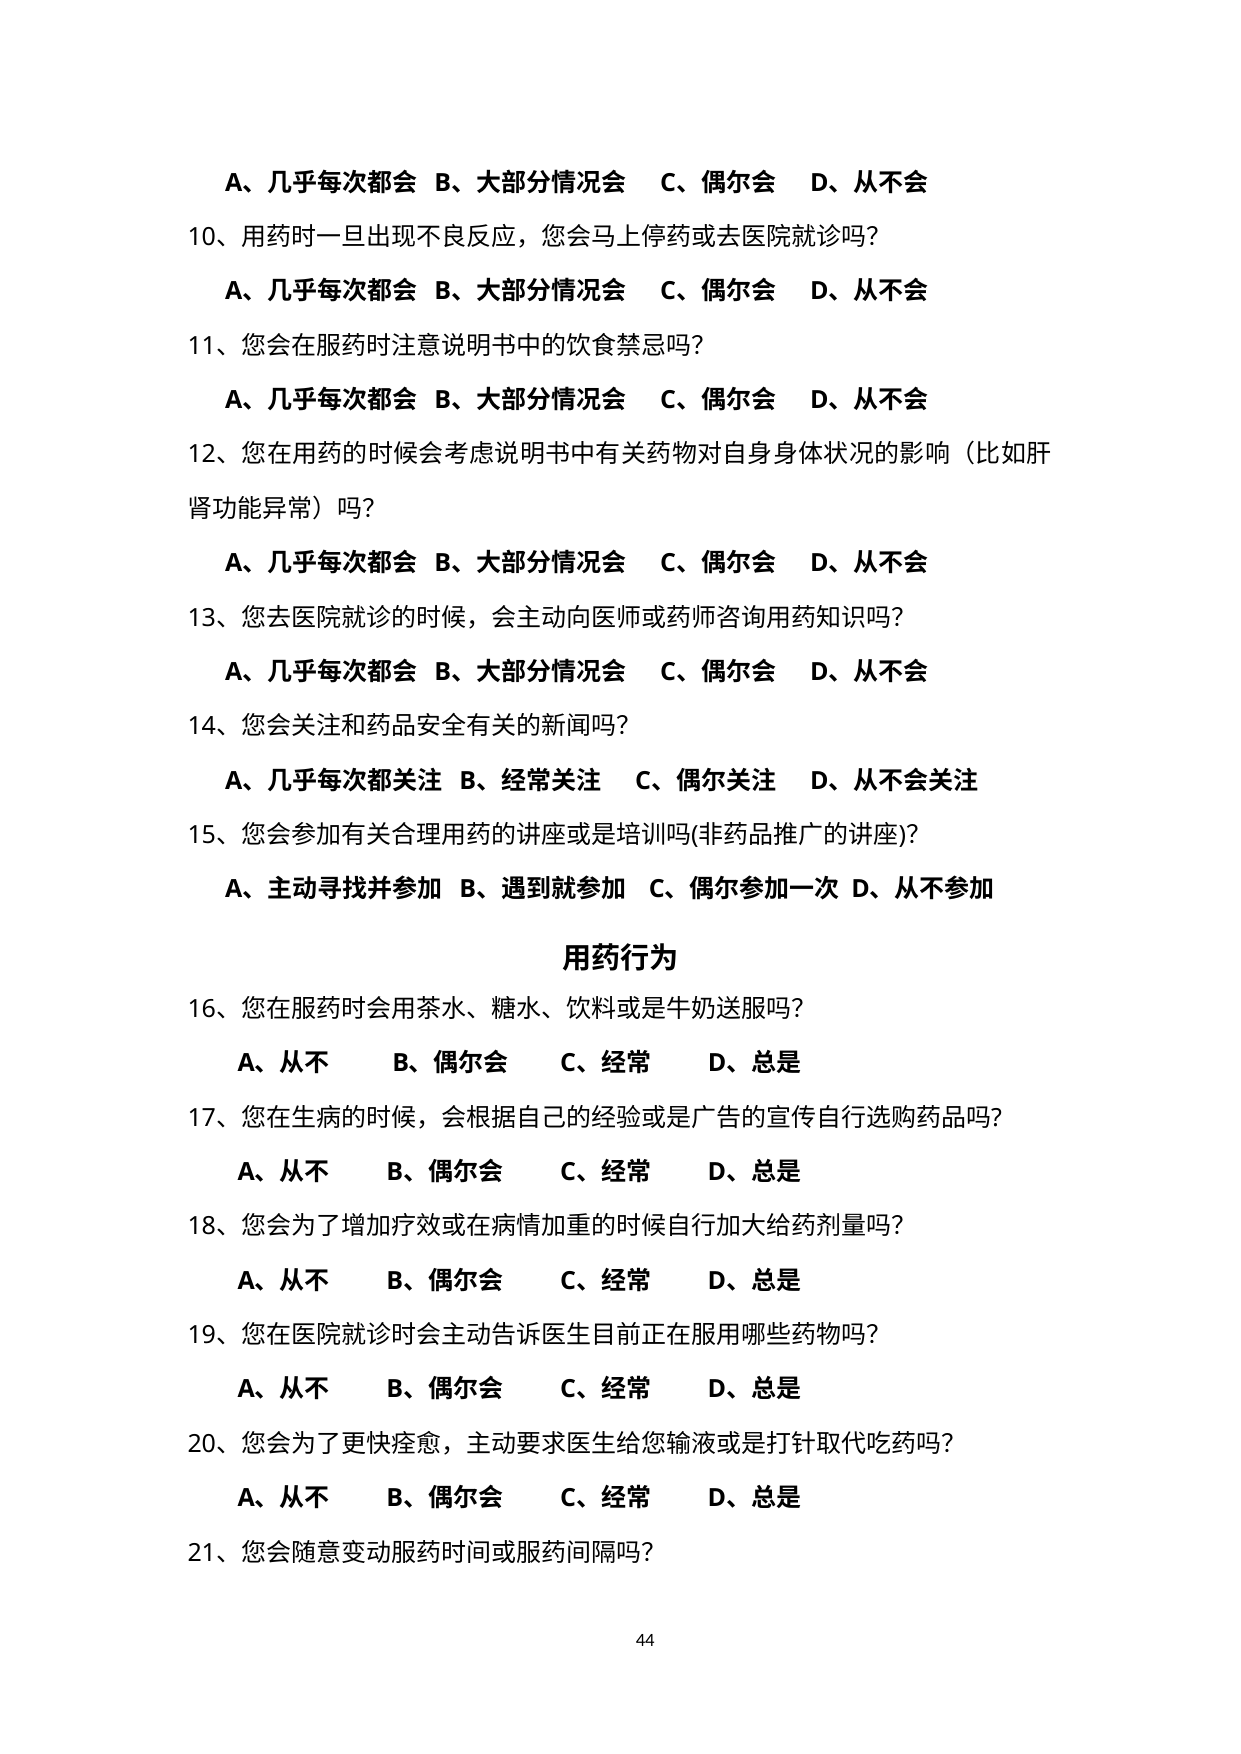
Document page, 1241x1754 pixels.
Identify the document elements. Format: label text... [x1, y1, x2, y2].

text A、几乎每次都会 B、大部分情况会 C、偶尔会 D、从不会 [187, 651, 1053, 688]
text 19、您在医院就诊时会主动告诉医生目前正在服用哪些药物吗？ [187, 1314, 1053, 1351]
text 11、您会在服药时注意说明书中的饮食禁忌吗？ [187, 325, 1053, 361]
text 13、您去医院就诊的时候，会主动向医师或药师咨询用药知识吗？ [187, 597, 1053, 633]
text A、主动寻找并参加 B、遇到就参加 C、偶尔参加一次 D、从不参加 [187, 869, 1053, 905]
text 15、您会参加有关合理用药的讲座或是培训吗(非药品推广的讲座)？ [187, 814, 1053, 851]
text A、从不 B、偶尔会 C、经常 D、总是 [187, 1260, 1053, 1296]
text A、从不 B、偶尔会 C、经常 D、总是 [187, 1478, 1053, 1514]
text A、从不 B、偶尔会 C、经常 D、总是 [187, 1369, 1053, 1405]
text 10、用药时一旦出现不良反应，您会马上停药或去医院就诊吗？ [187, 216, 1053, 253]
text 17、您在生病的时候，会根据自己的经验或是广告的宣传自行选购药品吗? [187, 1097, 1053, 1133]
text A、几乎每次都会 B、大部分情况会 C、偶尔会 D、从不会 [187, 162, 1053, 198]
text 用药行为 [187, 923, 1053, 988]
text A、几乎每次都会 B、大部分情况会 C、偶尔会 D、从不会 [187, 379, 1053, 416]
text A、几乎每次都会 B、大部分情况会 C、偶尔会 D、从不会 [187, 271, 1053, 307]
text A、几乎每次都会 B、大部分情况会 C、偶尔会 D、从不会 [187, 543, 1053, 579]
text A、几乎每次都关注 B、经常关注 C、偶尔关注 D、从不会关注 [187, 760, 1053, 796]
text 18、您会为了增加疗效或在病情加重的时候自行加大给药剂量吗？ [187, 1206, 1053, 1242]
text 20、您会为了更快痊愈，主动要求医生给您输液或是打针取代吃药吗？ [187, 1423, 1053, 1459]
text 12、您在用药的时候会考虑说明书中有关药物对自身身体状况的影响（比如肝肾功能异常）吗？ [187, 434, 1053, 524]
text A、从不 B、偶尔会 C、经常 D、总是 [187, 1043, 1053, 1079]
text 16、您在服药时会用茶水、糖水、饮料或是牛奶送服吗？ [187, 988, 1053, 1024]
text 14、您会关注和药品安全有关的新闻吗？ [187, 706, 1053, 742]
text 21、您会随意变动服药时间或服药间隔吗？ [187, 1532, 1053, 1568]
text A、从不 B、偶尔会 C、经常 D、总是 [187, 1151, 1053, 1188]
